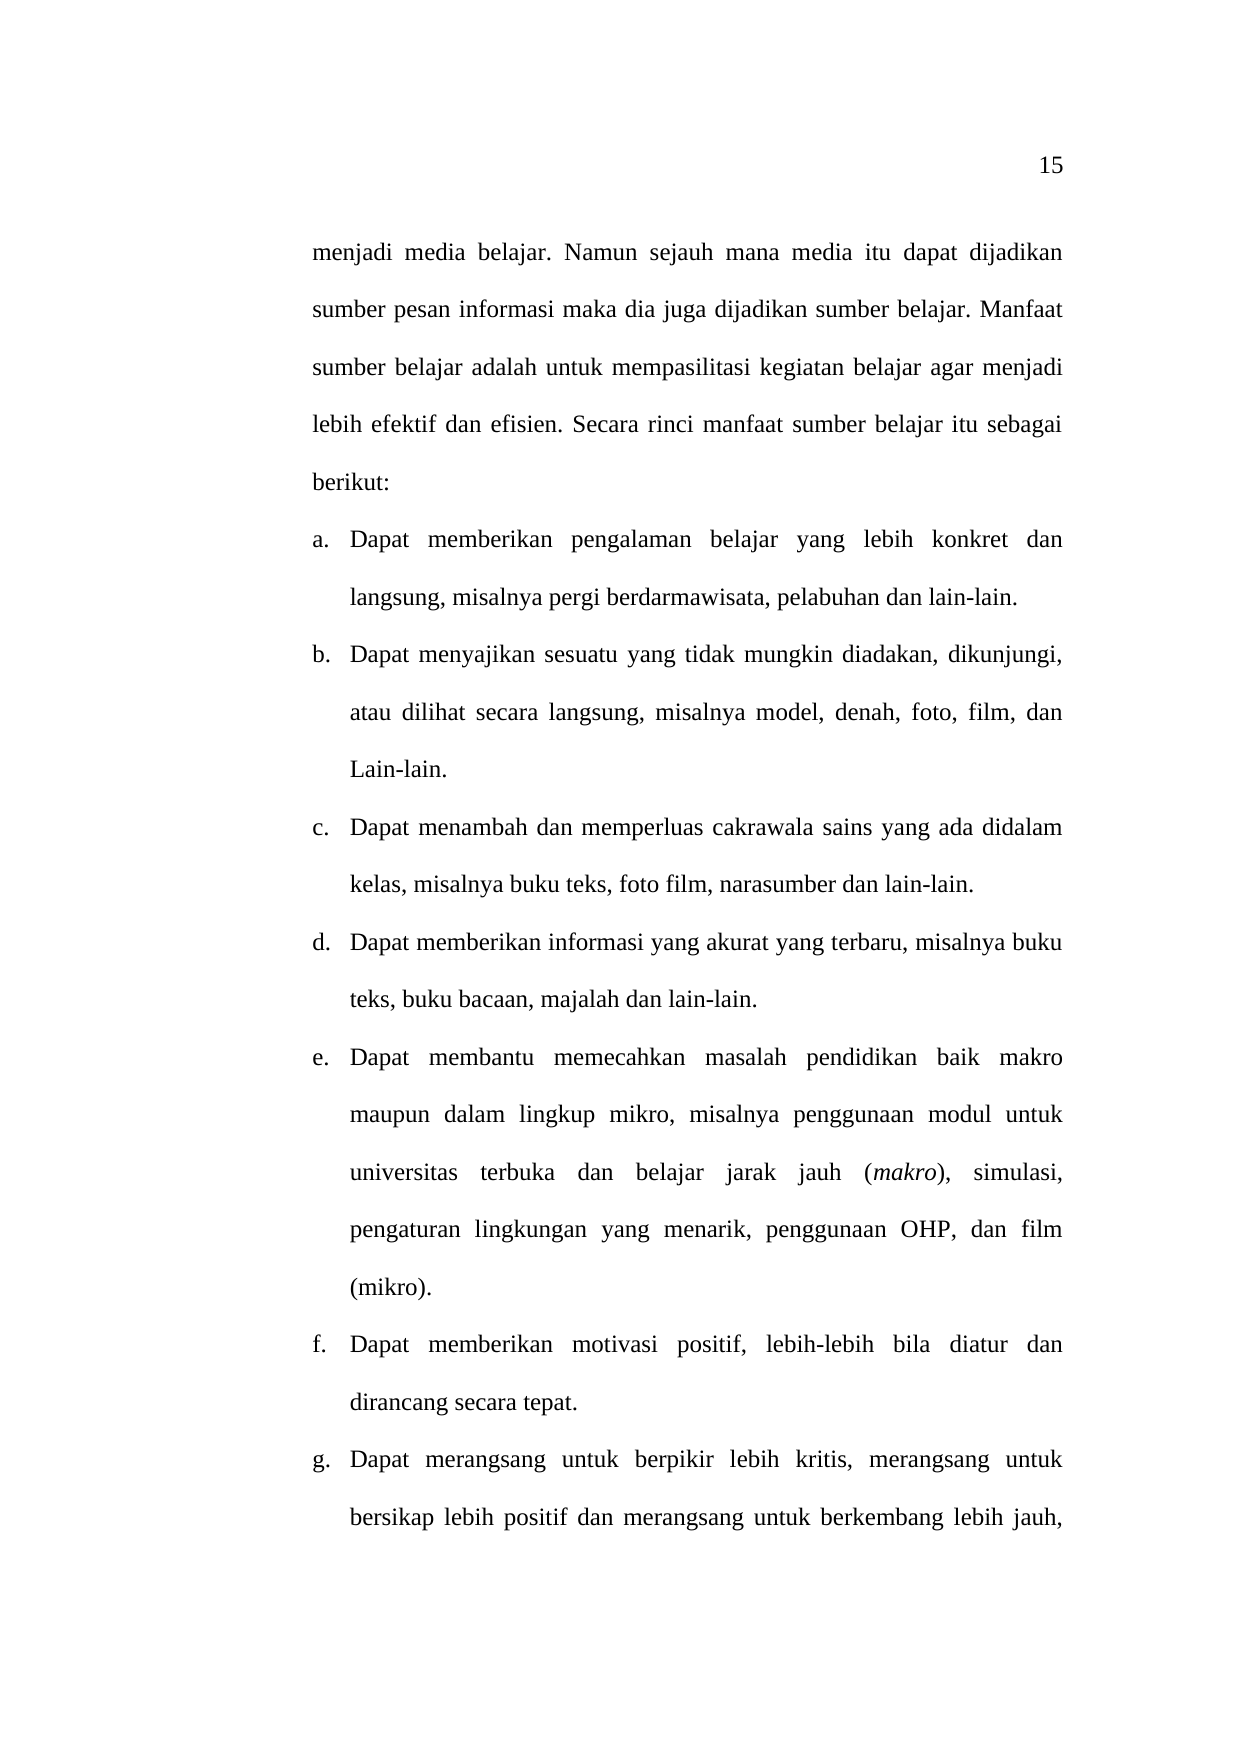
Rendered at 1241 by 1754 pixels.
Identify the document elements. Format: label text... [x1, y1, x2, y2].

list Dapat menambah dan memperluas cakrawala sains yang ada didalam kelas, misalnya buku teks, foto film, narasumber dan lain-lain. [312, 812, 1063, 898]
list Dapat membantu memecahkan masalah pendidikan baik makro maupun dalam lingkup mikro, misalnya penggunaan modul untuk universitas terbuka dan belajar jarak jauh (makro), simulasi, pengaturan lingkungan yang menarik, penggunaan OHP, dan film (mikro). [312, 1042, 1063, 1301]
list Dapat menyajikan sesuatu yang tidak mungkin diadakan, dikunjungi, atau dilihat secara langsung, misalnya model, denah, foto, film, dan Lain-lain. [312, 639, 1063, 783]
list Dapat memberikan pengalaman belajar yang lebih konkret dan langsung, misalnya pergi berdarmawisata, pelabuhan dan lain-lain. [312, 524, 1063, 611]
list Dapat memberikan motivasi positif, lebih-lebih bila diatur dan dirancang secara tepat. [312, 1329, 1063, 1416]
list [312, 1444, 1063, 1531]
list Dapat memberikan informasi yang akurat yang terbaru, misalnya buku teks, buku bacaan, majalah dan lain-lain. [312, 927, 1063, 1013]
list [312, 237, 1063, 496]
